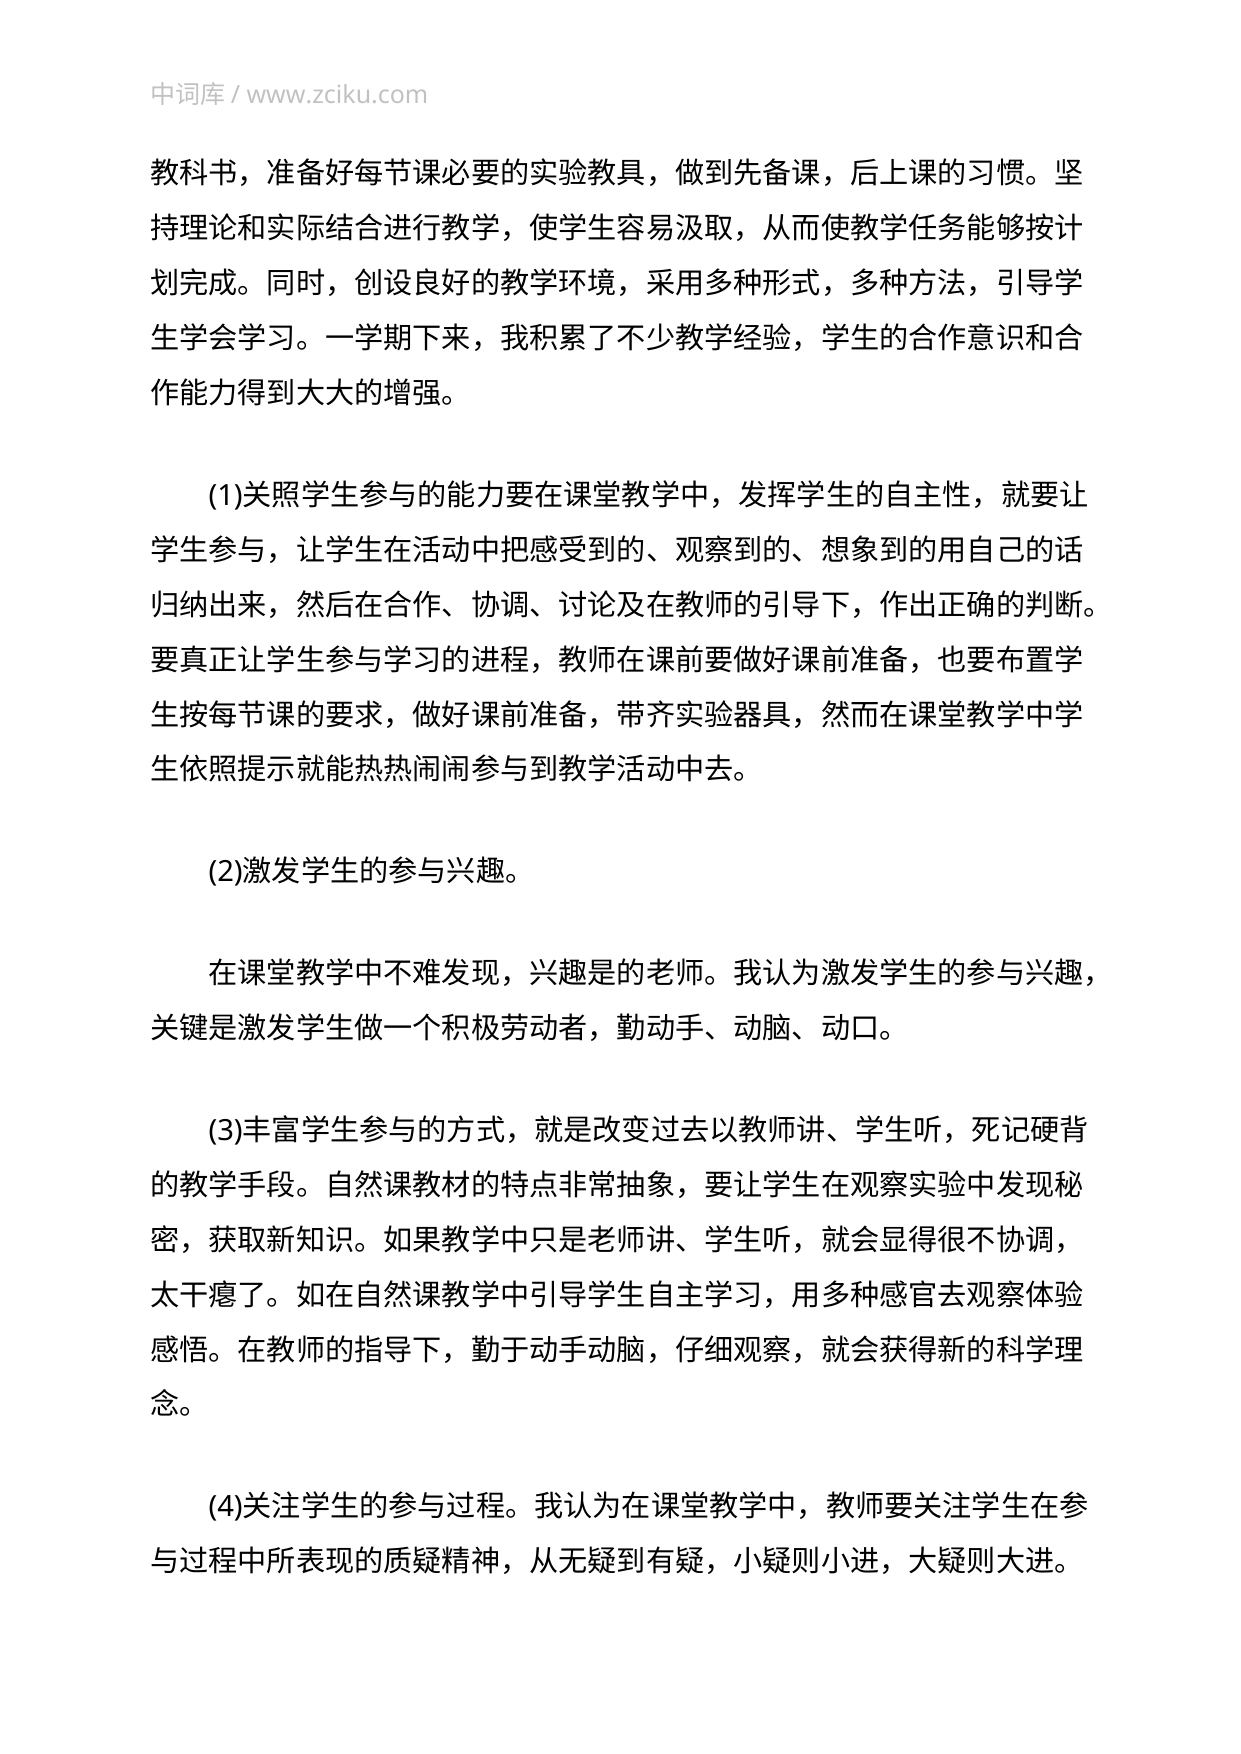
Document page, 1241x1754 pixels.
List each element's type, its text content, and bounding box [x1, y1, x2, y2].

text (2)激发学生的参与兴趣。 [150, 848, 1090, 890]
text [150, 150, 1090, 412]
text (1)关照学生参与的能力要在课堂教学中，发挥学生的自主性，就要让学生参与，让学生在活动中把感受到的、观察到的、想象到的用自己的话归纳出来，然后在合作、协调、讨论及在教师的引导下，作出正确的判断。要真正让学生参与学习的进程，教师在课前要做好课前准备，也要布置学生按每节课的要求，做好课前准备，带齐实验器具，然而在课堂教学中学生依照提示就能热热闹闹参与到教学活动中去。 [150, 471, 1090, 788]
text (3)丰富学生参与的方式，就是改变过去以教师讲、学生听，死记硬背的教学手段。自然课教材的特点非常抽象，要让学生在观察实验中发现秘密，获取新知识。如果教学中只是老师讲、学生听，就会显得很不协调，太干瘪了。如在自然课教学中引导学生自主学习，用多种感官去观察体验感悟。在教师的指导下，勤于动手动脑，仔细观察，就会获得新的科学理念。 [150, 1106, 1090, 1423]
text 在课堂教学中不难发现，兴趣是的老师。我认为激发学生的参与兴趣，关键是激发学生做一个积极劳动者，勤动手、动脑、动口。 [150, 950, 1090, 1047]
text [150, 1483, 1090, 1580]
